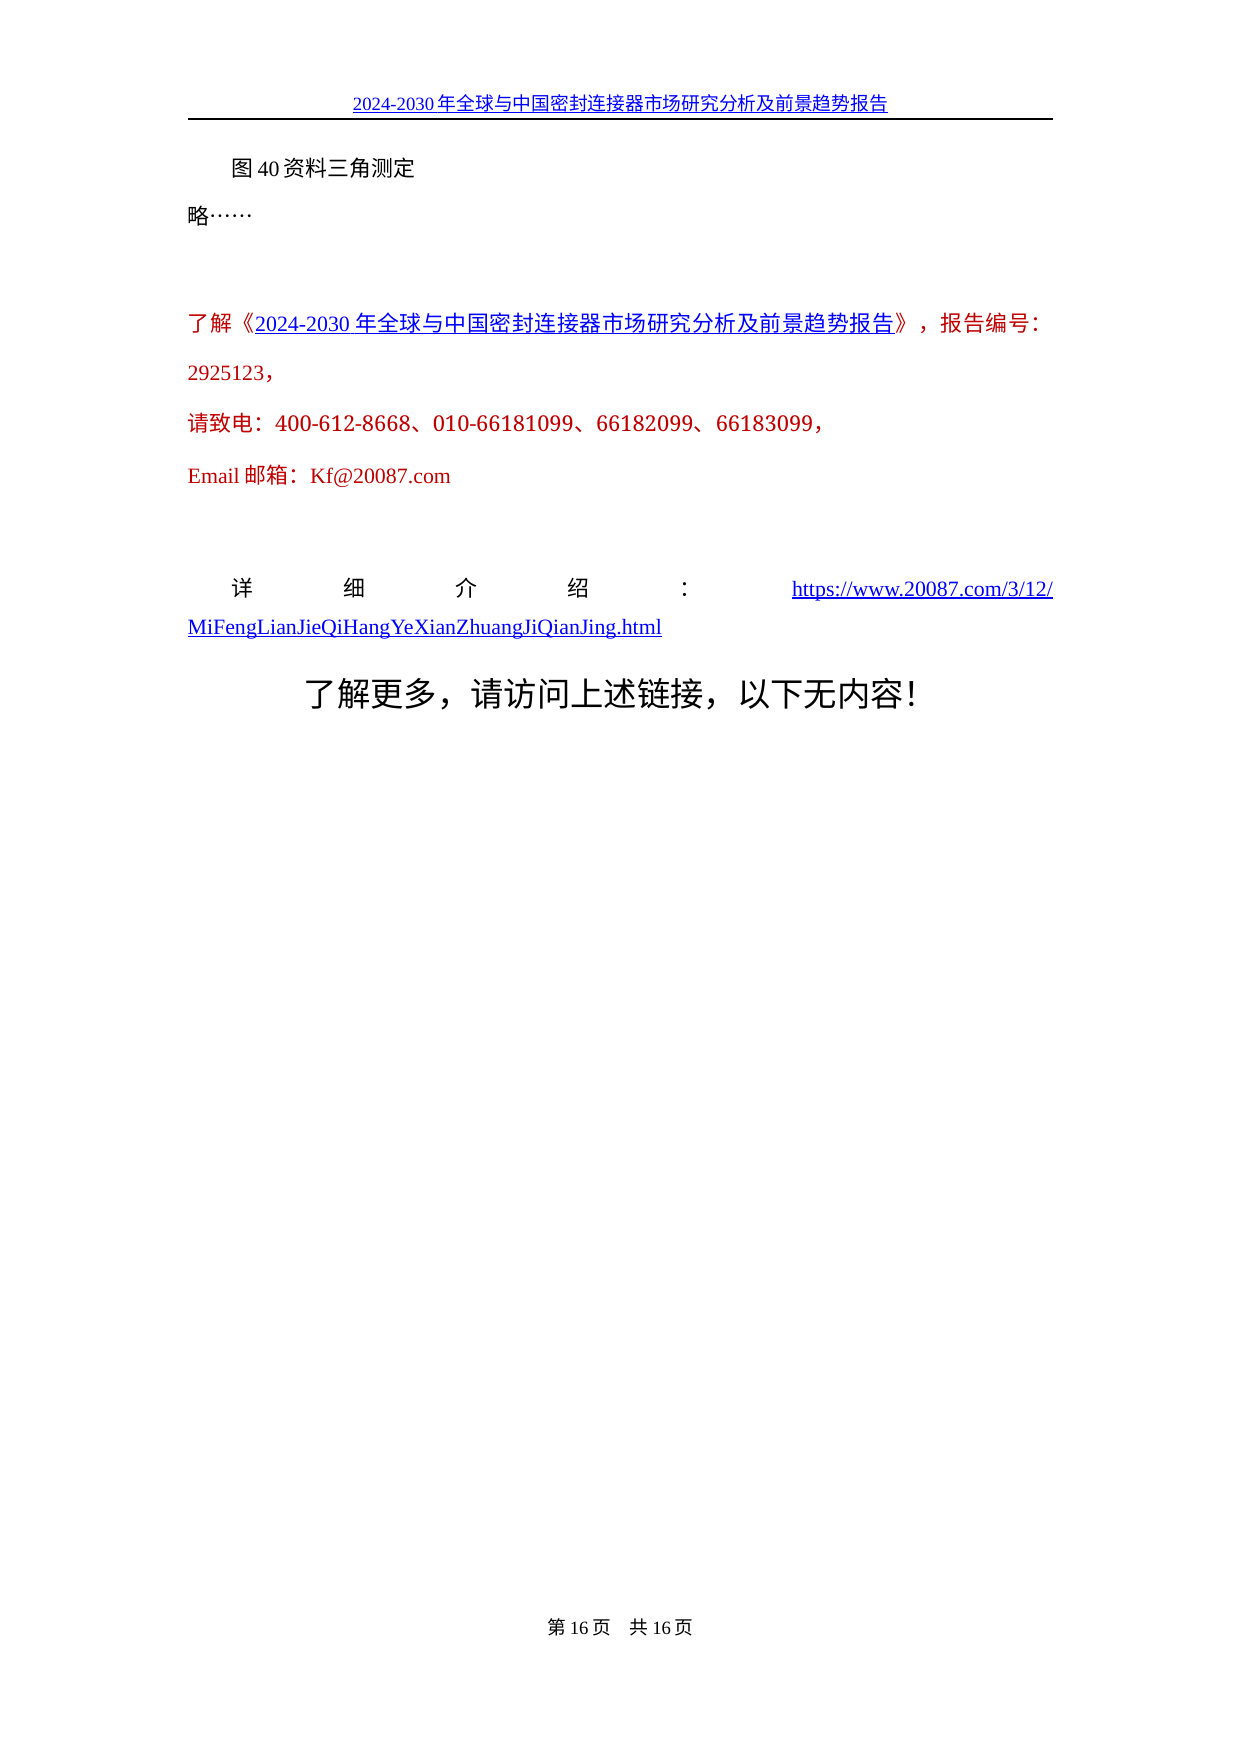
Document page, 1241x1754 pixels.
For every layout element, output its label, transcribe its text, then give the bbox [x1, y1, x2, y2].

text 详细介绍：https://www.20087.com/3/12/MiFengLianJieQiHangYeXianZhuangJiQianJing.html [187, 570, 1053, 643]
text 请致电：400-612-8668、010-66181099、66182099、66183099， [187, 406, 1053, 438]
title 了解更多，请访问上述链接，以下无内容！ [187, 659, 1053, 724]
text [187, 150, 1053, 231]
text 了解《2024-2030年全球与中国密封连接器市场研究分析及前景趋势报告》，报告编号：2925123， [187, 305, 1053, 387]
text Email邮箱：Kf@20087.com [187, 457, 1053, 490]
